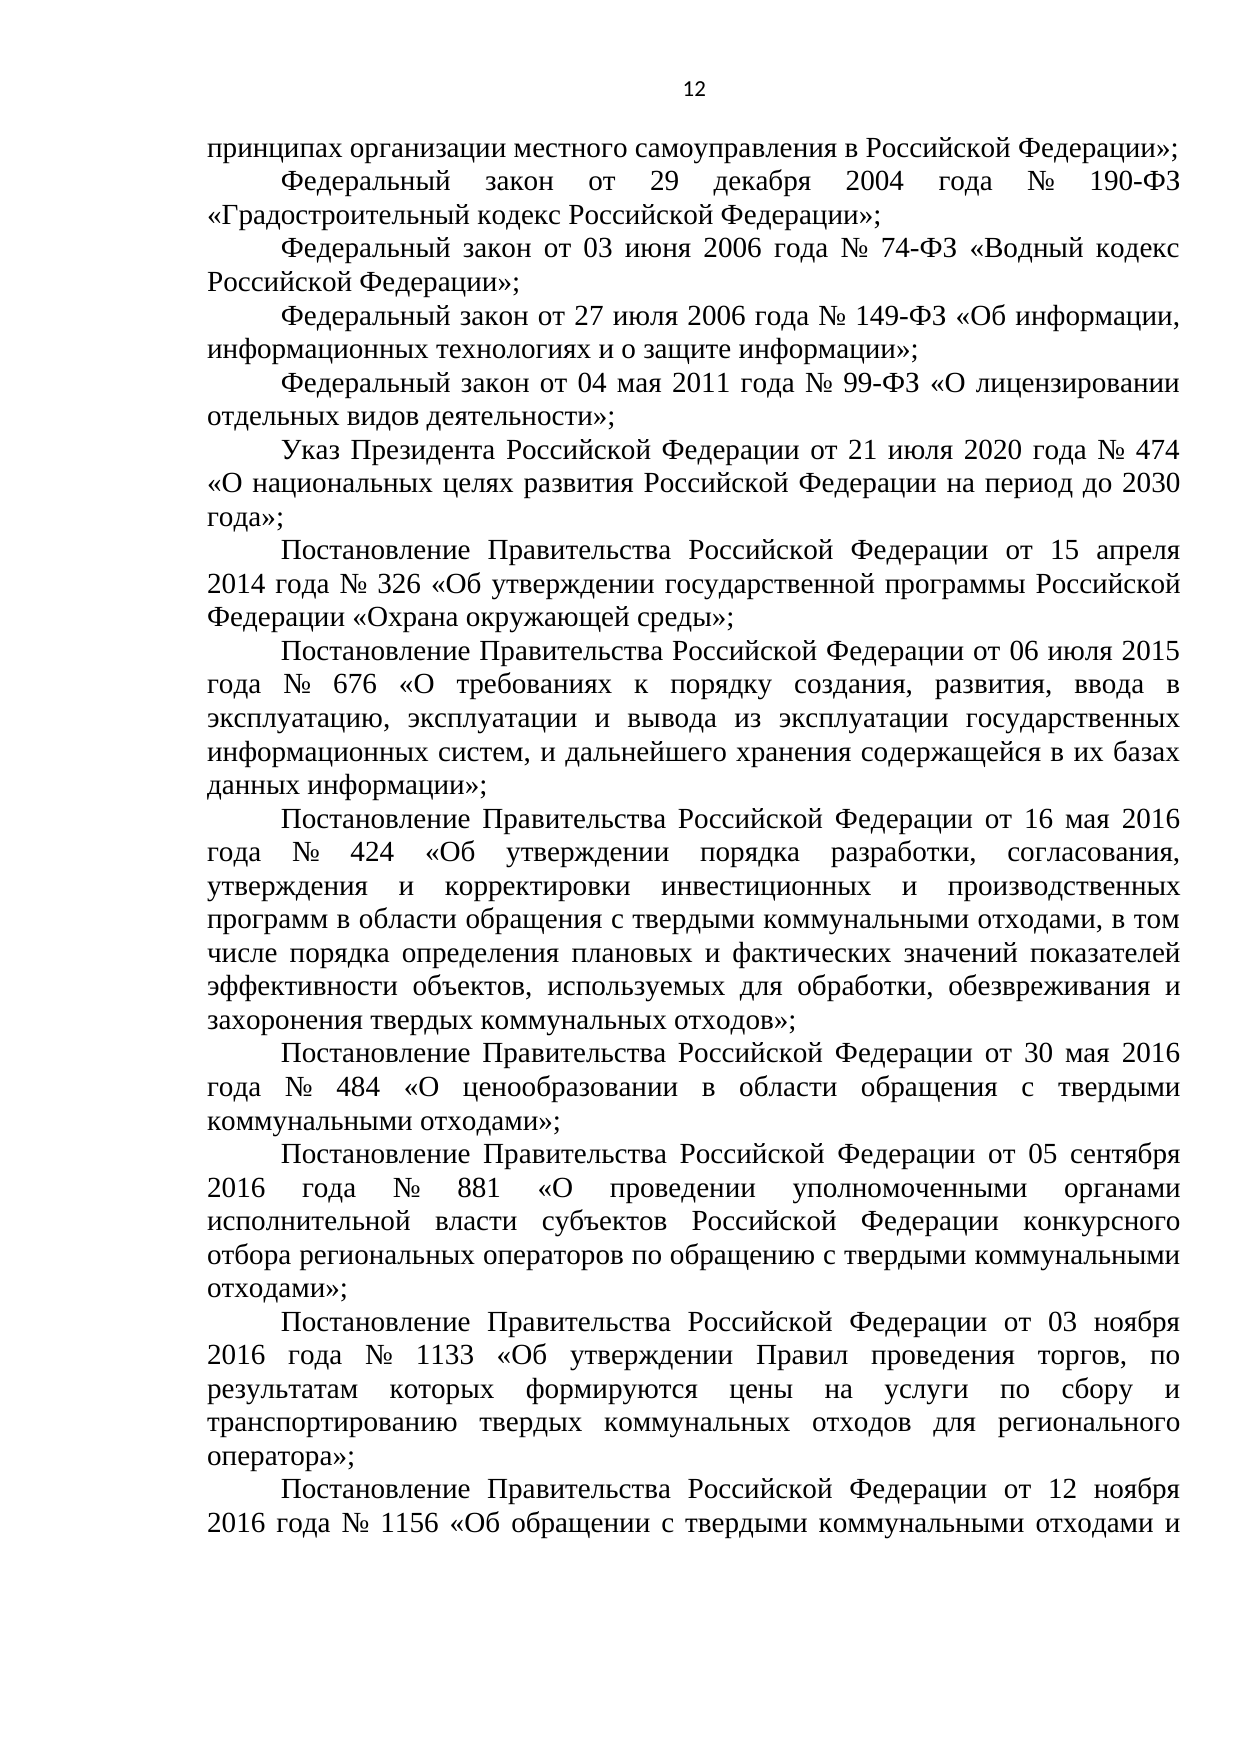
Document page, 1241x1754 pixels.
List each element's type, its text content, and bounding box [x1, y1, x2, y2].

text Федеральный закон от 03 июня 2006 года № 74-ФЗ «Водный кодекс Российской Федерации»; [207, 231, 1181, 298]
text Постановление Правительства Российской Федерации от 03 ноября 2016 года № 1133 «Об утверждении Правил проведения торгов, по результатам которых формируются цены на услуги по сбору и транспортированию твердых коммунальных отходов для регионального оператора»; [207, 1304, 1181, 1472]
text Постановление Правительства Российской Федерации от 06 июля 2015 года № 676 «О требованиях к порядку создания, развития, ввода в эксплуатацию, эксплуатации и вывода из эксплуатации государственных информационных систем, и дальнейшего хранения содержащейся в их базах данных информации»; [207, 633, 1181, 801]
text Федеральный закон от 04 мая 2011 года № 99-ФЗ «О лицензировании отдельных видов деятельности»; [207, 365, 1181, 432]
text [207, 1472, 1181, 1539]
text Постановление Правительства Российской Федерации от 15 апреля 2014 года № 326 «Об утверждении государственной программы Российской Федерации «Охрана окружающей среды»; [207, 532, 1181, 633]
text Постановление Правительства Российской Федерации от 05 сентября 2016 года № 881 «О проведении уполномоченными органами исполнительной власти субъектов Российской Федерации конкурсного отбора региональных операторов по обращению с твердыми коммунальными отходами»; [207, 1136, 1181, 1304]
text Федеральный закон от 27 июля 2006 года № 149-ФЗ «Об информации, информационных технологиях и о защите информации»; [207, 298, 1181, 365]
text Федеральный закон от 29 декабря 2004 года № 190-ФЗ «Градостроительный кодекс Российской Федерации»; [207, 163, 1181, 231]
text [207, 130, 1181, 163]
text Указ Президента Российской Федерации от 21 июля 2020 года № 474 «О национальных целях развития Российской Федерации на период до 2030 года»; [207, 432, 1181, 532]
text Постановление Правительства Российской Федерации от 16 мая 2016 года № 424 «Об утверждении порядка разработки, согласования, утверждения и корректировки инвестиционных и производственных программ в области обращения с твердыми коммунальными отходами, в том числе порядка определения плановых и фактических значений показателей эффективности объектов, используемых для обработки, обезвреживания и захоронения твердых коммунальных отходов»; [207, 801, 1181, 1036]
text Постановление Правительства Российской Федерации от 30 мая 2016 года № 484 «О ценообразовании в области обращения с твердыми коммунальными отходами»; [207, 1036, 1181, 1136]
